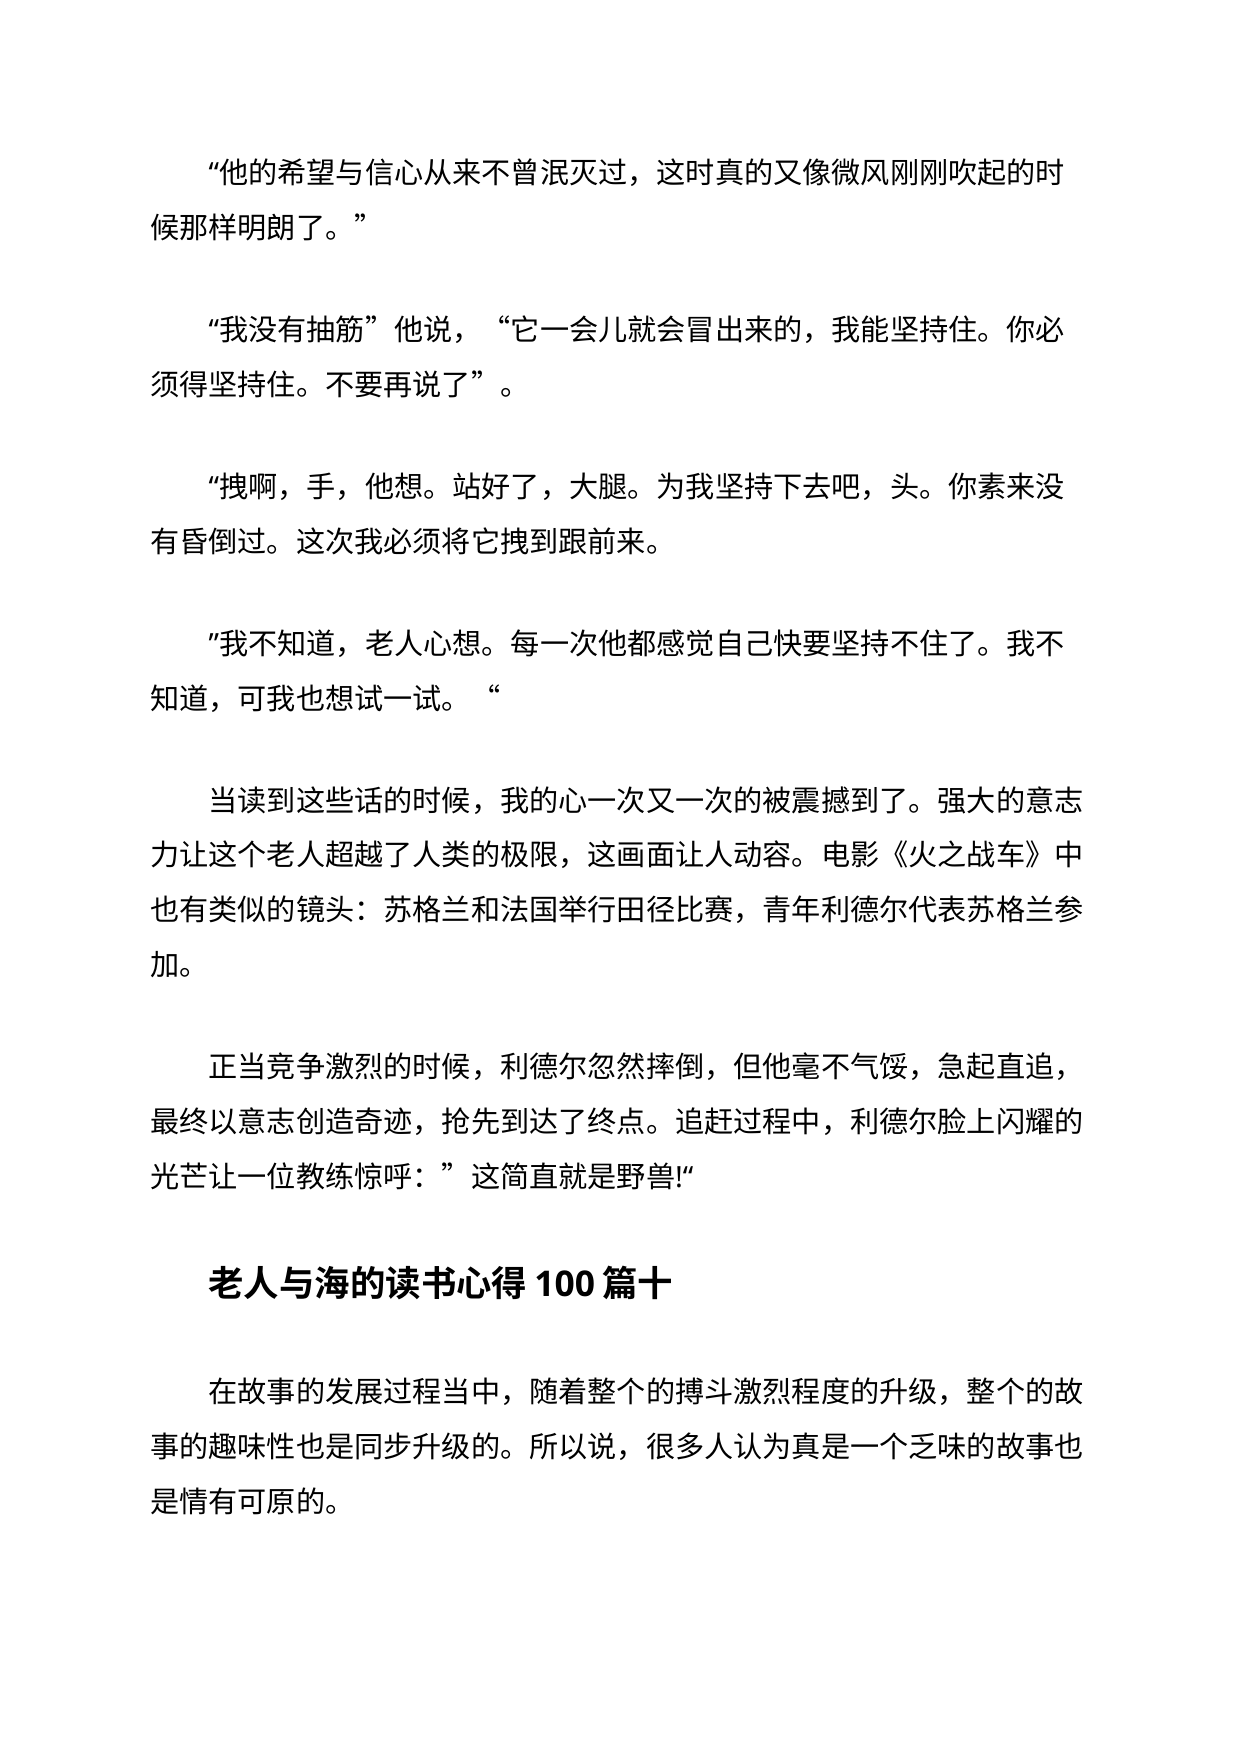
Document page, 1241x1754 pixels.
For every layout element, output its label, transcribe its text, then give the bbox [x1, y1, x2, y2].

text “我没有抽筋”他说，“它一会儿就会冒出来的，我能坚持住。你必须得坚持住。不要再说了”。 [150, 307, 1090, 404]
text “他的希望与信心从来不曾泯灭过，这时真的又像微风刚刚吹起的时候那样明朗了。” [150, 150, 1090, 247]
text “拽啊，手，他想。站好了，大腿。为我坚持下去吧，头。你素来没有昏倒过。这次我必须将它拽到跟前来。 [150, 463, 1090, 561]
text ”我不知道，老人心想。每一次他都感觉自己快要坚持不住了。我不知道，可我也想试一试。“ [150, 620, 1090, 718]
text 在故事的发展过程当中，随着整个的搏斗激烈程度的升级，整个的故事的趣味性也是同步升级的。所以说，很多人认为真是一个乏味的故事也是情有可原的。 [150, 1369, 1090, 1521]
text 正当竞争激烈的时候，利德尔忽然摔倒，但他毫不气馁，急起直追，最终以意志创造奇迹，抢先到达了终点。追赶过程中，利德尔脸上闪耀的光芒让一位教练惊呼：”这简直就是野兽!“ [150, 1043, 1090, 1196]
text 老人与海的读书心得100篇十 [150, 1255, 1090, 1307]
text 当读到这些话的时候，我的心一次又一次的被震撼到了。强大的意志力让这个老人超越了人类的极限，这画面让人动容。电影《火之战车》中也有类似的镜头：苏格兰和法国举行田径比赛，青年利德尔代表苏格兰参加。 [150, 777, 1090, 984]
